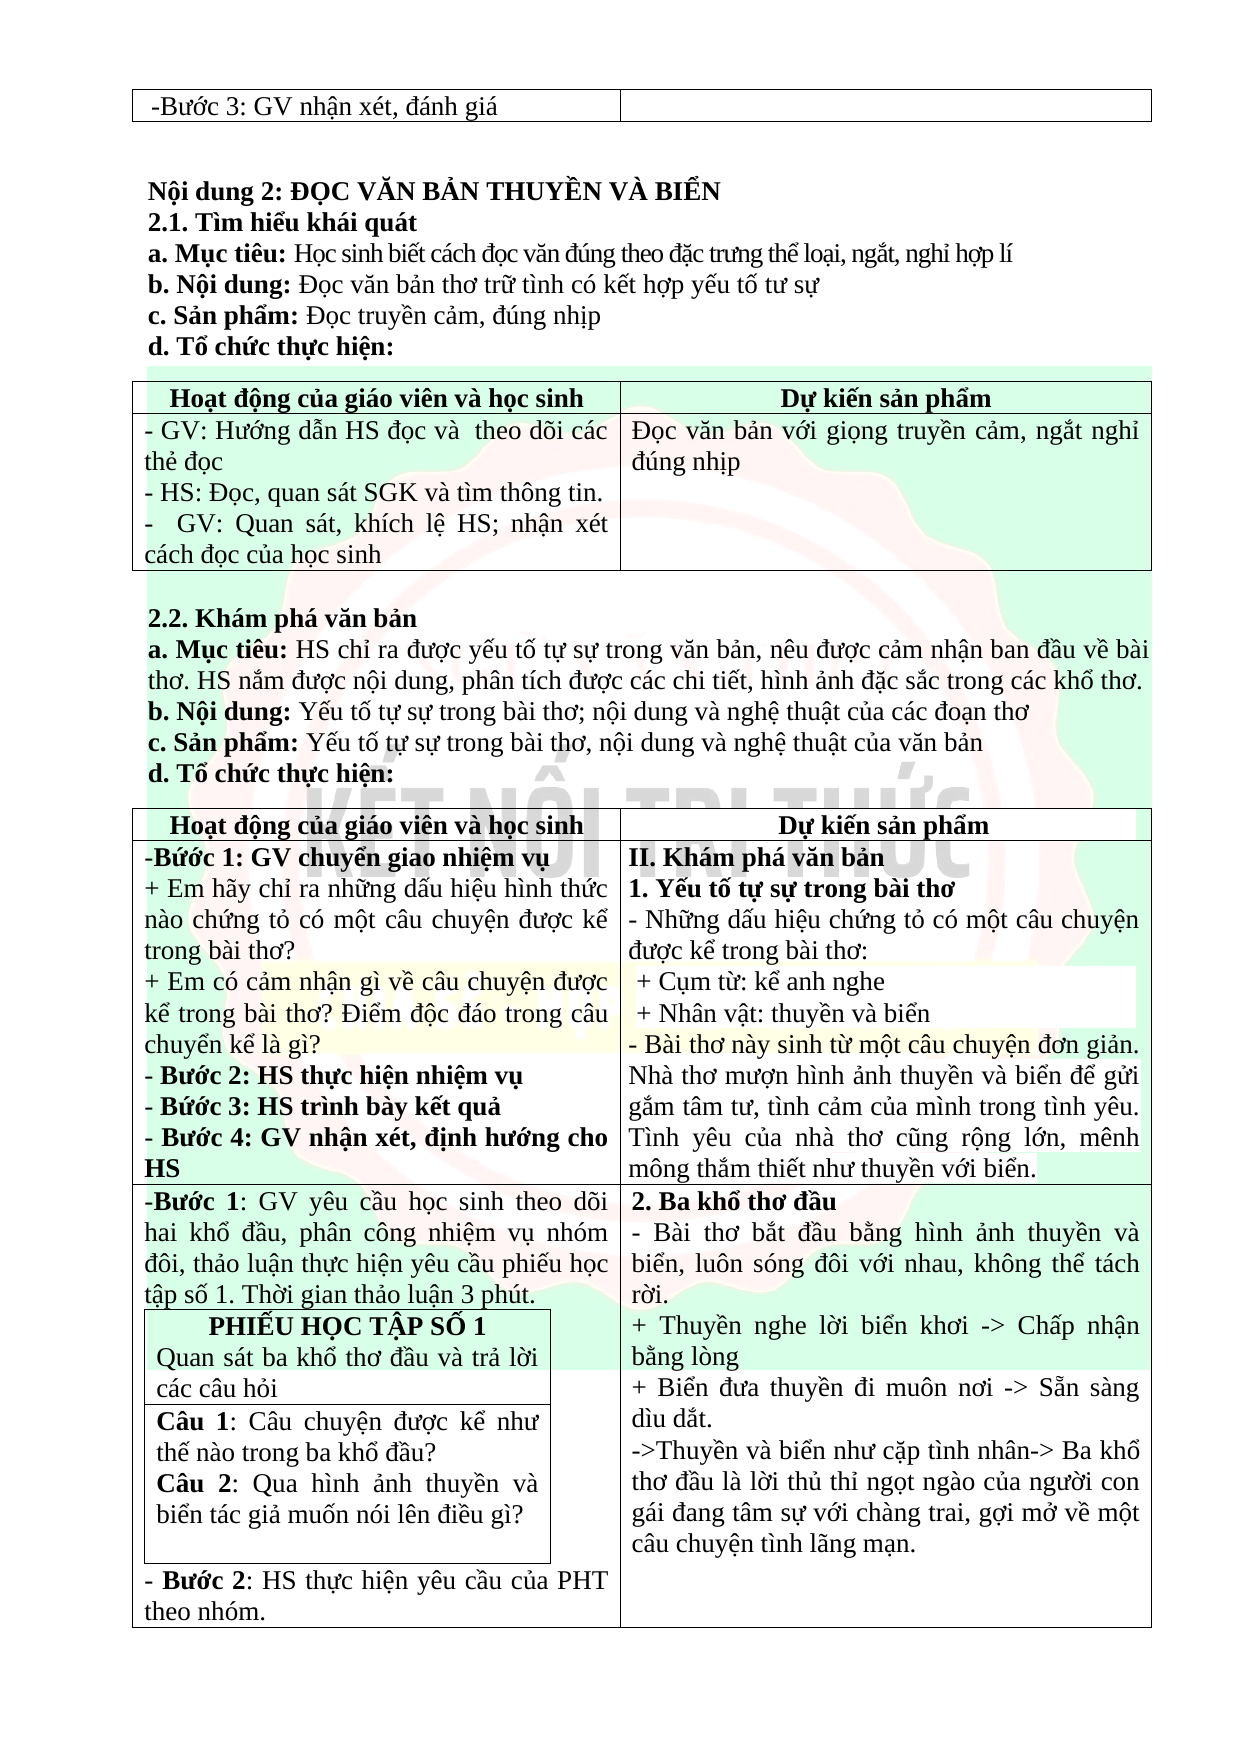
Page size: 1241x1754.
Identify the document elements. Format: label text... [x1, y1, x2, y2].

text d. Tổ chức thực hiện: [148, 757, 1152, 789]
table_cell -Bứớc 1: GV chuyển giao nhiệm vụ + Em hãy chỉ ra những dấu hiệu hình thức nào chứng tỏ có một câu chuyện được kể trong bài thơ? + Em có cảm nhận gì về câu chuyện được kể trong bài thơ? Điểm độc đáo trong câu chuyển kể là gì? - Bước 2: HS thực hiện nhiệm vụ - Bứớc 3: HS trình bày kết quả - Bước 4: GV nhận xét, định hướng cho HS [133, 841, 620, 1183]
table_cell Đọc văn bản với giọng truyền cảm, ngắt nghỉ đúng nhịp [621, 414, 1151, 569]
text a. Mục tiêu: HS chỉ ra được yếu tố tự sự trong văn bản, nêu được cảm nhận ban đầu về bài thơ. HS nắm được nội dung, phân tích được các chi tiết, hình ảnh đặc sắc trong các khổ thơ. [148, 633, 1152, 695]
text 2.1. Tìm hiểu khái quát [148, 206, 1152, 237]
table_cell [621, 1185, 1151, 1627]
table_header Hoạt động của giáo viên và học sinh [133, 382, 620, 413]
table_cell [621, 90, 1151, 121]
text d. Tổ chức thực hiện: [148, 330, 1152, 362]
table_header Hoạt động của giáo viên và học sinh [133, 809, 620, 840]
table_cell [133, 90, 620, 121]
table_header Dự kiến sản phẩm [621, 382, 1151, 413]
text b. Nội dung: Đọc văn bản thơ trữ tình có kết hợp yếu tố tư sự [148, 268, 1152, 299]
text b. Nội dung: Yếu tố tự sự trong bài thơ; nội dung và nghệ thuật của các đoạn thơ [148, 695, 1152, 726]
text c. Sản phẩm: Đọc truyền cảm, đúng nhịp [148, 299, 1152, 330]
list 2.2. Khám phá văn bản [148, 602, 1152, 633]
text a. Mục tiêu: Học sinh biết cách đọc văn đúng theo đặc trưng thể loại, ngắt, nghỉ hợp lí [148, 237, 1152, 268]
table_cell - GV: Hướng dẫn HS đọc và theo dõi các thẻ đọc - HS: Đọc, quan sát SGK và tìm thông tin. - GV: Quan sát, khích lệ HS; nhận xét cách đọc của học sinh [133, 414, 620, 569]
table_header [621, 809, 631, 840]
text Nội dung 2: ĐỌC VĂN BẢN THUYỀN VÀ BIỂN [148, 175, 1152, 206]
table_cell II. Khám phá văn bản 1. Yếu tố tự sự trong bài thơ - Những dấu hiệu chứng tỏ có một câu chuyện được kể trong bài thơ: + Cụm từ: kể anh nghe + Nhân vật: thuyền và biển - Bài thơ này sinh từ một câu chuyện đơn giản. Nhà thơ mượn hình ảnh thuyền và biển để gửi gắm tâm tư, tình cảm của mình trong tình yêu. Tình yêu của nhà thơ cũng rộng lớn, mênh mông thắm thiết như thuyền với biển. [621, 841, 1151, 1183]
text c. Sản phẩm: Yếu tố tự sự trong bài thơ, nội dung và nghệ thuật của văn bản [148, 726, 1152, 757]
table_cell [133, 1185, 620, 1627]
